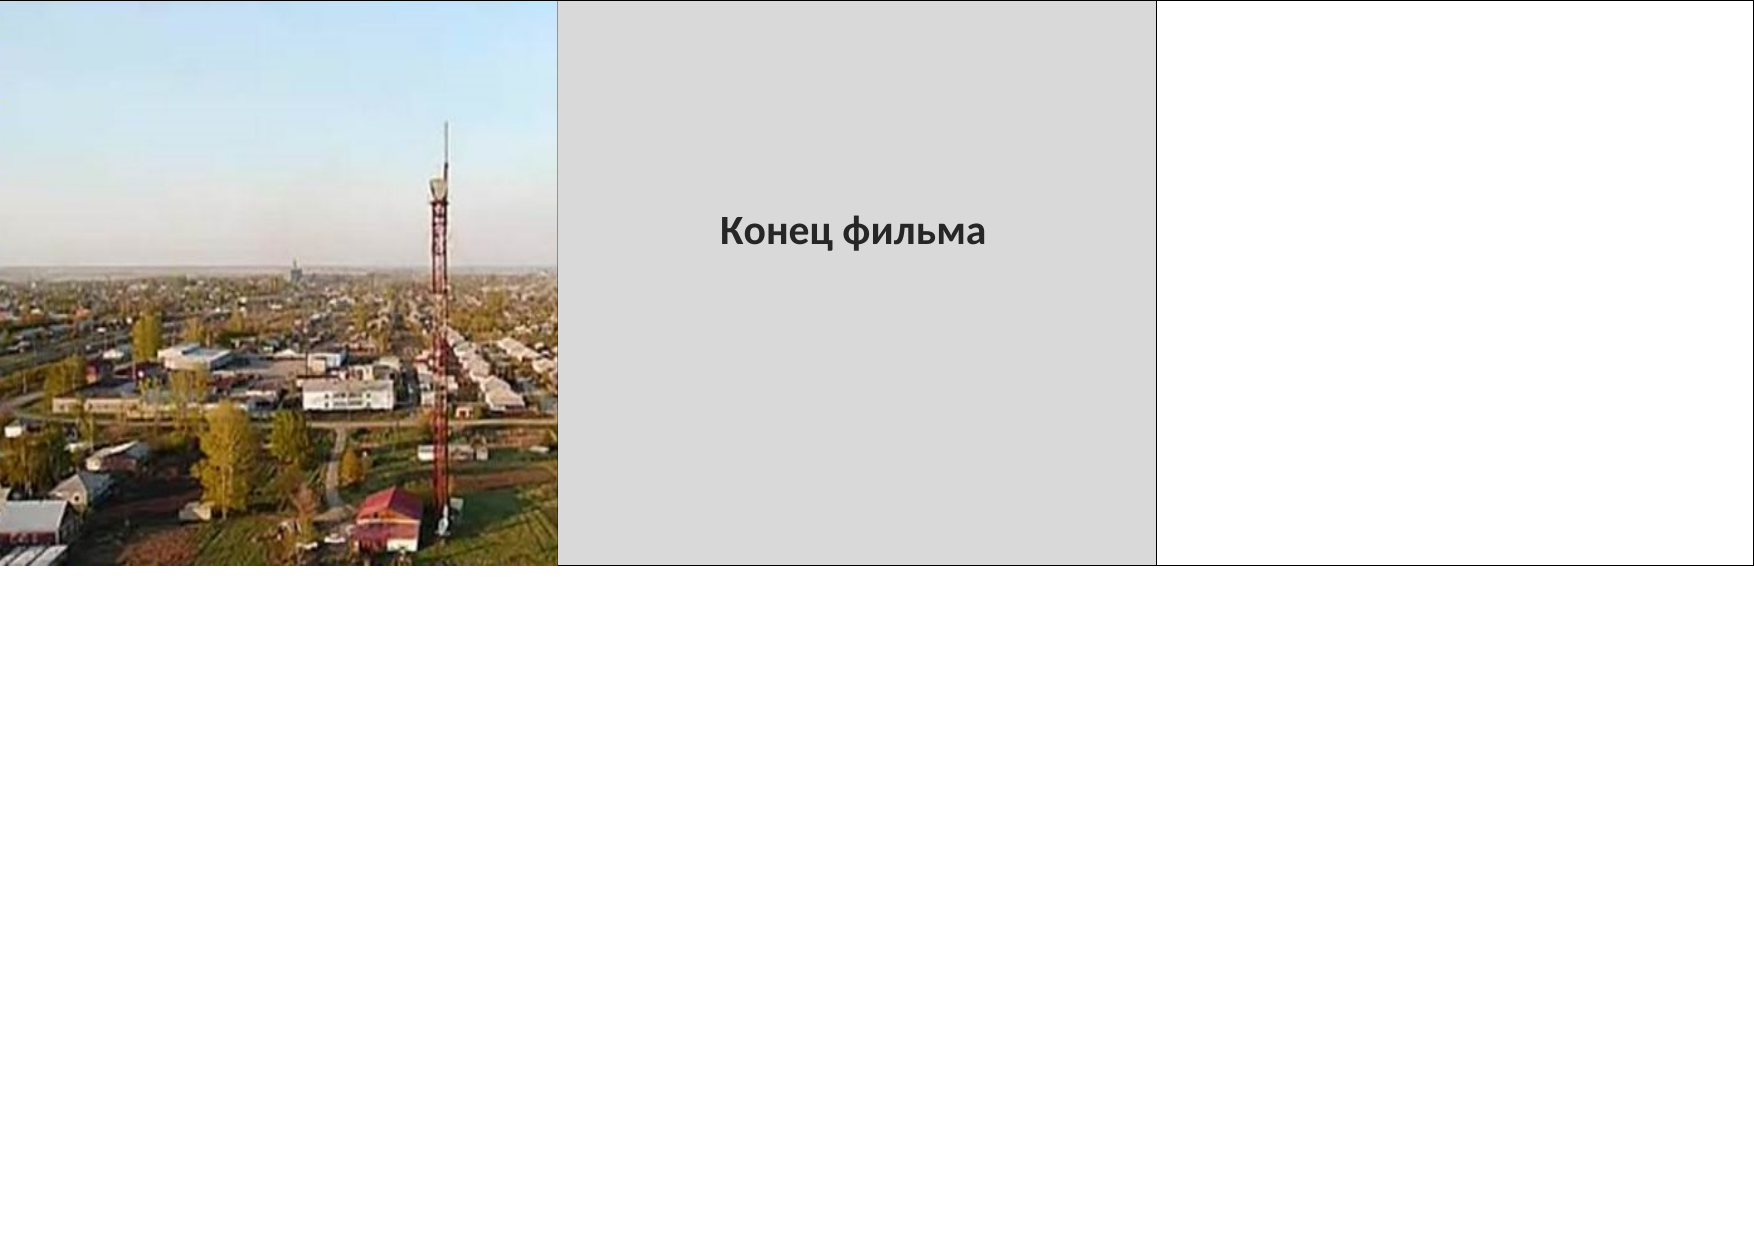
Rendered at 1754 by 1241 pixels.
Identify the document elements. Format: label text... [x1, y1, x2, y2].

picture [0, 1, 558, 566]
table_cell Конец фильма [558, 1, 1156, 565]
table_cell [1157, 1, 1753, 565]
